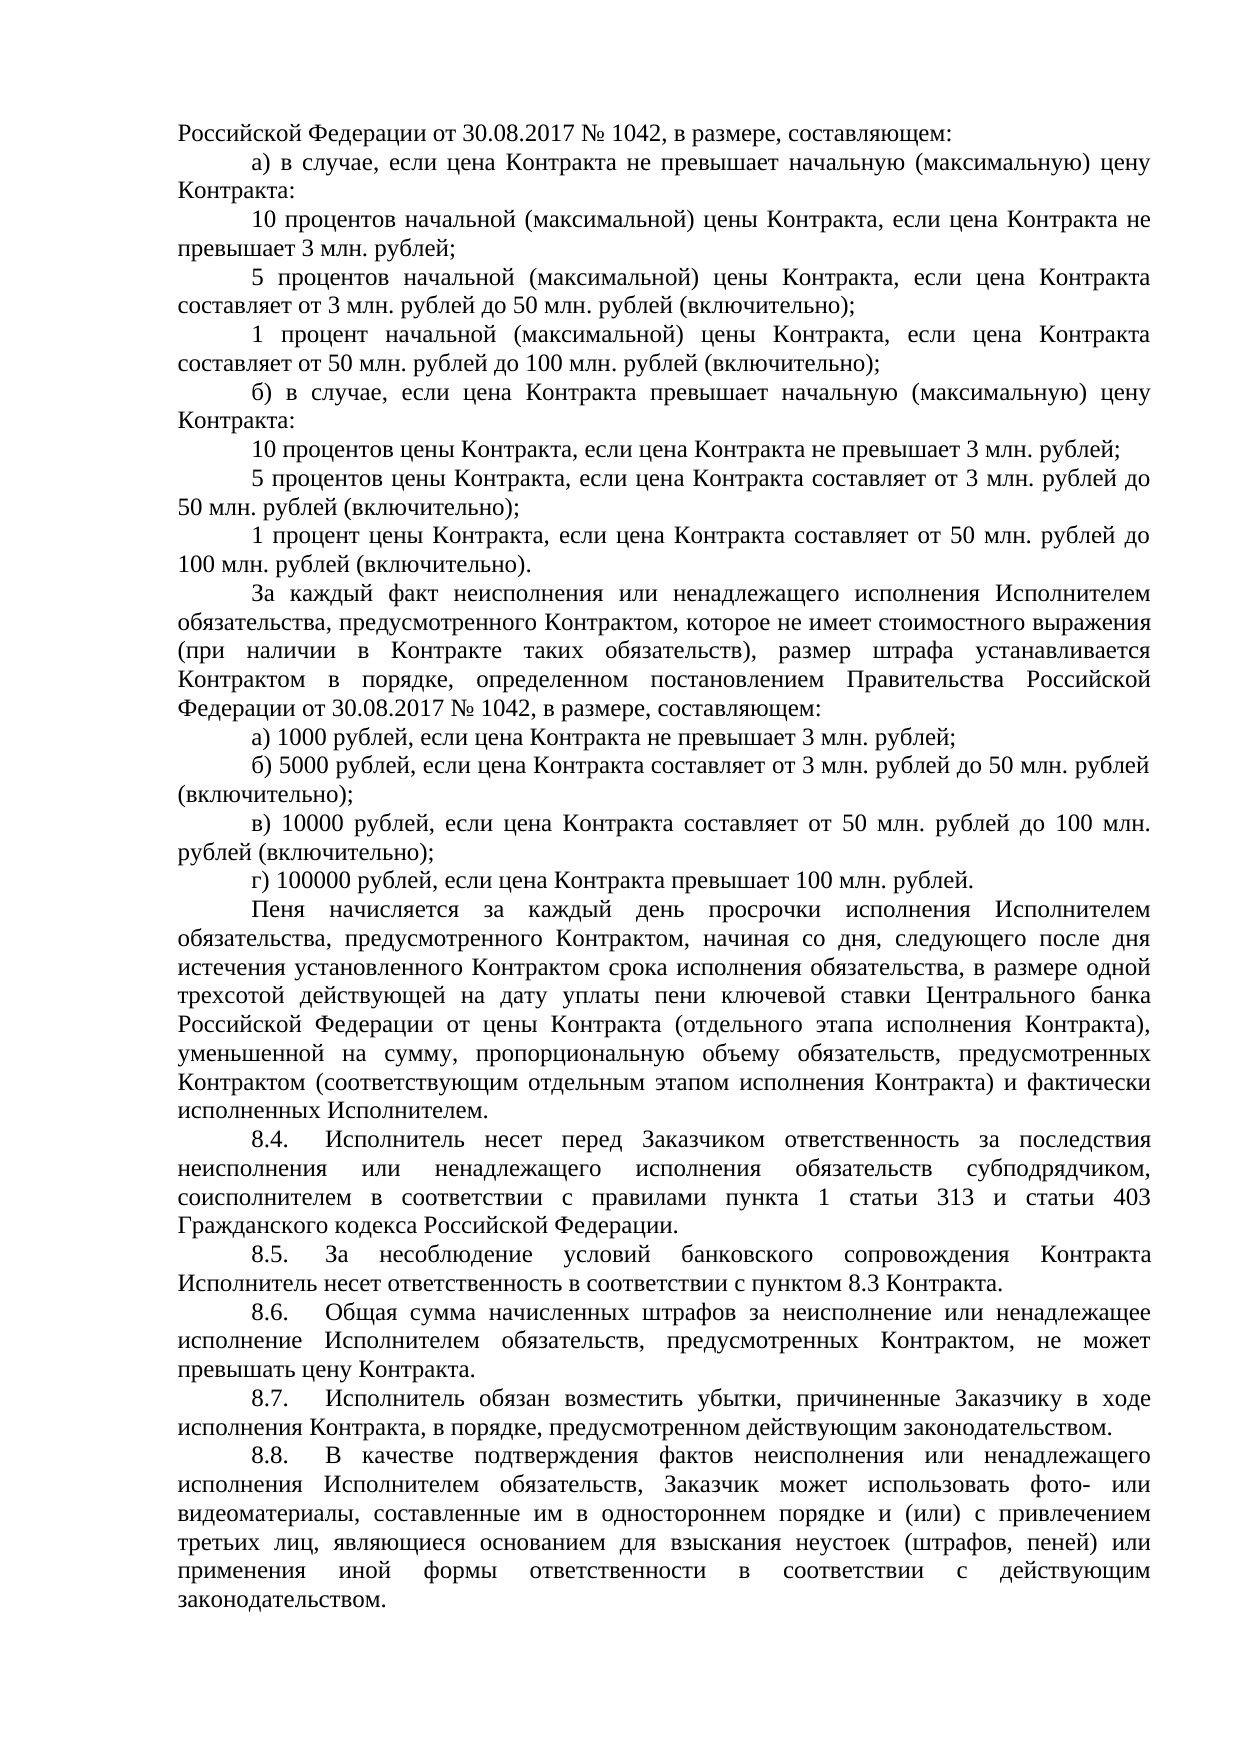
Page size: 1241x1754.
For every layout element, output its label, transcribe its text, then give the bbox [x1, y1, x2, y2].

text б) 5000 рублей, если цена Контракта составляет от 3 млн. рублей до 50 млн. рублей (включительно); [177, 751, 1152, 808]
text 1 процент цены Контракта, если цена Контракта составляет от 50 млн. рублей до 100 млн. рублей (включительно). [177, 521, 1152, 578]
text 5 процентов начальной (максимальной) цены Контракта, если цена Контракта составляет от 3 млн. рублей до 50 млн. рублей (включительно); [177, 262, 1152, 319]
list Общая сумма начисленных штрафов за неисполнение или ненадлежащее исполнение Исполнителем обязательств, предусмотренных Контрактом, не может превышать цену Контракта. [177, 1297, 1152, 1383]
text а) в случае, если цена Контракта не превышает начальную (максимальную) цену Контракта: [177, 147, 1152, 204]
text 10 процентов цены Контракта, если цена Контракта не превышает 3 млн. рублей; [177, 434, 1152, 463]
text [177, 118, 1152, 147]
text в) 10000 рублей, если цена Контракта составляет от 50 млн. рублей до 100 млн. рублей (включительно); [177, 808, 1152, 866]
text 10 процентов начальной (максимальной) цены Контракта, если цена Контракта не превышает 3 млн. рублей; [177, 204, 1152, 262]
list За несоблюдение условий банковского сопровождения Контракта Исполнитель несет ответственность в соответствии с пунктом 8.3 Контракта. [177, 1239, 1152, 1297]
text г) 100000 рублей, если цена Контракта превышает 100 млн. рублей. [177, 866, 1152, 894]
text б) в случае, если цена Контракта превышает начальную (максимальную) цену Контракта: [177, 377, 1152, 434]
text а) 1000 рублей, если цена Контракта не превышает 3 млн. рублей; [177, 722, 1152, 751]
text Пеня начисляется за каждый день просрочки исполнения Исполнителем обязательства, предусмотренного Контрактом, начиная со дня, следующего после дня истечения установленного Контрактом срока исполнения обязательства, в размере одной трехсотой действующей на дату уплаты пени ключевой ставки Центрального банка Российской Федерации от цены Контракта (отдельного этапа исполнения Контракта), уменьшенной на сумму, пропорциональную объему обязательств, предусмотренных Контрактом (соответствующим отдельным этапом исполнения Контракта) и фактически исполненных Исполнителем. [177, 894, 1152, 1124]
list Исполнитель обязан возместить убытки, причиненные Заказчику в ходе исполнения Контракта, в порядке, предусмотренном действующим законодательством. [177, 1383, 1152, 1441]
list Исполнитель несет перед Заказчиком ответственность за последствия неисполнения или ненадлежащего исполнения обязательств субподрядчиком, соисполнителем в соответствии с правилами пункта 1 статьи 313 и статьи 403 Гражданского кодекса Российской Федерации. [177, 1124, 1152, 1239]
text За каждый факт неисполнения или ненадлежащего исполнения Исполнителем обязательства, предусмотренного Контрактом, которое не имеет стоимостного выражения (при наличии в Контракте таких обязательств), размер штрафа устанавливается Контрактом в порядке, определенном постановлением Правительства Российской Федерации от 30.08.2017 № 1042, в размере, составляющем: [177, 578, 1152, 722]
text 5 процентов цены Контракта, если цена Контракта составляет от 3 млн. рублей до 50 млн. рублей (включительно); [177, 463, 1152, 521]
text 1 процент начальной (максимальной) цены Контракта, если цена Контракта составляет от 50 млн. рублей до 100 млн. рублей (включительно); [177, 319, 1152, 377]
list В качестве подтверждения фактов неисполнения или ненадлежащего исполнения Исполнителем обязательств, Заказчик может использовать фото- или видеоматериалы, составленные им в одностороннем порядке и (или) с привлечением третьих лиц, являющиеся основанием для взыскания неустоек (штрафов, пеней) или применения иной формы ответственности в соответствии с действующим законодательством. [177, 1441, 1152, 1613]
